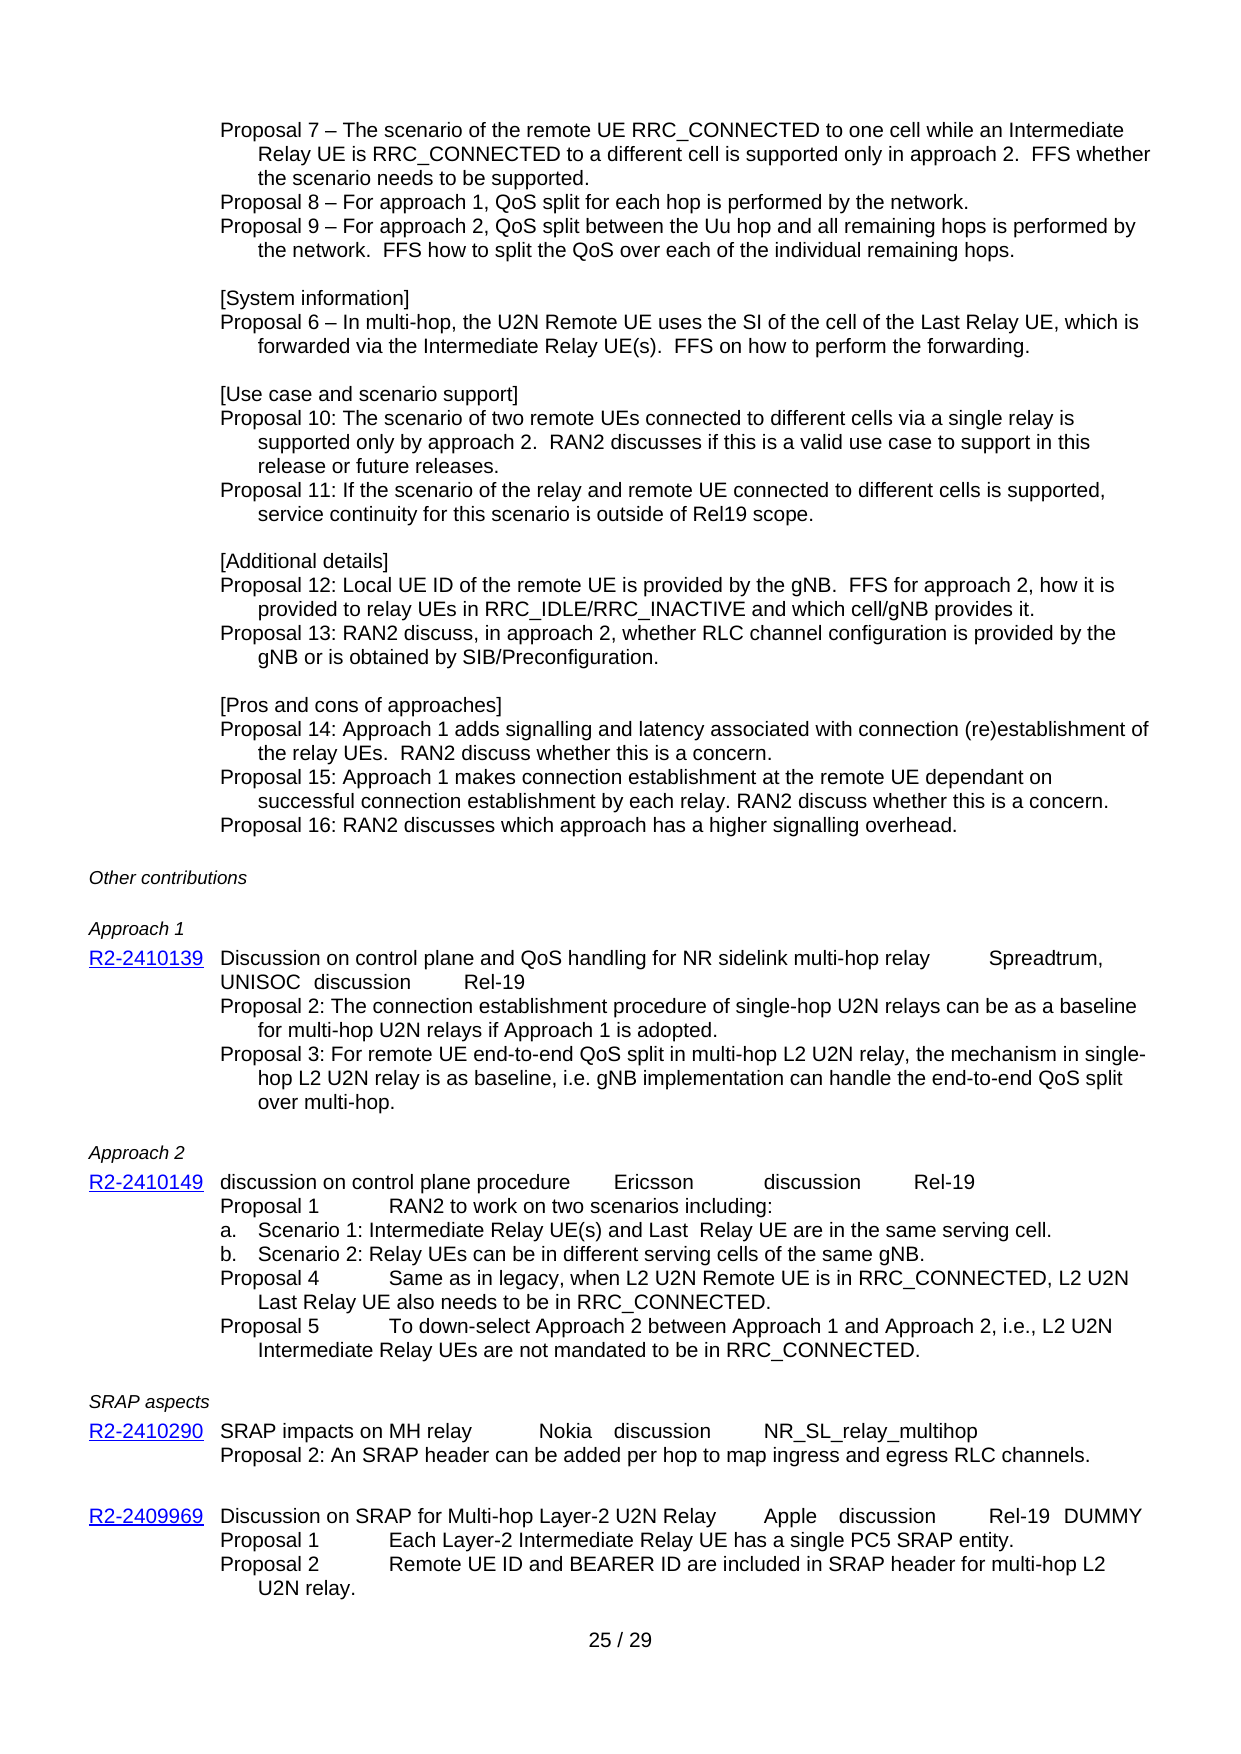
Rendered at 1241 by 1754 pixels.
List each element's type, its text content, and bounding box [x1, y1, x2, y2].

text a. Scenario 1: Intermediate Relay UE(s) and Last Relay UE are in the same serving cell. [220, 1218, 1152, 1242]
text b. Scenario 2: Relay UEs can be in different serving cells of the same gNB. [220, 1242, 1152, 1266]
text Proposal 5 To down-select Approach 2 between Approach 1 and Approach 2, i.e., L2 U2N Intermediate Relay UEs are not mandated to be in RRC_CONNECTED. [220, 1313, 1152, 1361]
text Proposal 16: RAN2 discusses which approach has a higher signalling overhead. [220, 813, 1152, 837]
text Approach 2 [89, 1142, 1152, 1163]
text Proposal 2: An SRAP header can be added per hop to map ingress and egress RLC channels. [220, 1443, 1152, 1467]
text Proposal 2 Remote UE ID and BEARER ID are included in SRAP header for multi-hop L2 U2N relay. [220, 1551, 1152, 1599]
text [Pros and cons of approaches] [220, 693, 1152, 717]
text Proposal 2: The connection establishment procedure of single-hop U2N relays can be as a baseline for multi-hop U2N relays if Approach 1 is adopted. [220, 994, 1152, 1042]
text Proposal 10: The scenario of two remote UEs connected to different cells via a single relay is supported only by approach 2. RAN2 discusses if this is a valid use case to support in this release or future releases. [220, 406, 1152, 477]
text [Additional details] [220, 549, 1152, 573]
text Approach 1 [89, 918, 1152, 940]
text Proposal 9 – For approach 2, QoS split between the Uu hop and all remaining hops is performed by the network. FFS how to split the QoS over each of the individual remaining hops. [220, 214, 1152, 262]
text SRAP aspects [89, 1391, 1152, 1413]
text Proposal 7 – The scenario of the remote UE RRC_CONNECTED to one cell while an Intermediate Relay UE is RRC_CONNECTED to a different cell is supported only in approach 2. FFS whether the scenario needs to be supported. [220, 118, 1152, 190]
text Proposal 15: Approach 1 makes connection establishment at the remote UE dependant on successful connection establishment by each relay. RAN2 discuss whether this is a concern. [220, 765, 1152, 813]
text Proposal 4 Same as in legacy, when L2 U2N Remote UE is in RRC_CONNECTED, L2 U2N Last Relay UE also needs to be in RRC_CONNECTED. [220, 1266, 1152, 1313]
title R2-2410290 SRAP impacts on MH relay Nokia discussion NR_SL_relay_multihop [89, 1419, 1152, 1443]
title R2-2410139 Discussion on control plane and QoS handling for NR sidelink multi-hop relay Spreadtrum, UNISOC discussion Rel-19 [89, 946, 1152, 994]
title R2-2409969 Discussion on SRAP for Multi-hop Layer-2 U2N Relay Apple discussion Rel-19 DUMMY [89, 1503, 1152, 1527]
text Proposal 13: RAN2 discuss, in approach 2, whether RLC channel configuration is provided by the gNB or is obtained by SIB/Preconfiguration. [220, 621, 1152, 669]
text Proposal 12: Local UE ID of the remote UE is provided by the gNB. FFS for approach 2, how it is provided to relay UEs in RRC_IDLE/RRC_INACTIVE and which cell/gNB provides it. [220, 573, 1152, 621]
text [System information] [220, 286, 1152, 310]
text Other contributions [89, 867, 1152, 888]
text Proposal 11: If the scenario of the relay and remote UE connected to different cells is supported, service continuity for this scenario is outside of Rel19 scope. [220, 477, 1152, 525]
text [Use case and scenario support] [220, 382, 1152, 406]
text Proposal 8 – For approach 1, QoS split for each hop is performed by the network. [220, 190, 1152, 214]
title R2-2410149 discussion on control plane procedure Ericsson discussion Rel-19 [89, 1170, 1152, 1194]
text Proposal 6 – In multi-hop, the U2N Remote UE uses the SI of the cell of the Last Relay UE, which is forwarded via the Intermediate Relay UE(s). FFS on how to perform the forwarding. [220, 310, 1152, 358]
text Proposal 1 Each Layer-2 Intermediate Relay UE has a single PC5 SRAP entity. [220, 1527, 1152, 1551]
text Proposal 14: Approach 1 adds signalling and latency associated with connection (re)establishment of the relay UEs. RAN2 discuss whether this is a concern. [220, 717, 1152, 765]
text Proposal 1 RAN2 to work on two scenarios including: [220, 1194, 1152, 1218]
text Proposal 3: For remote UE end-to-end QoS split in multi-hop L2 U2N relay, the mechanism in single-hop L2 U2N relay is as baseline, i.e. gNB implementation can handle the end-to-end QoS split over multi-hop. [220, 1042, 1152, 1114]
